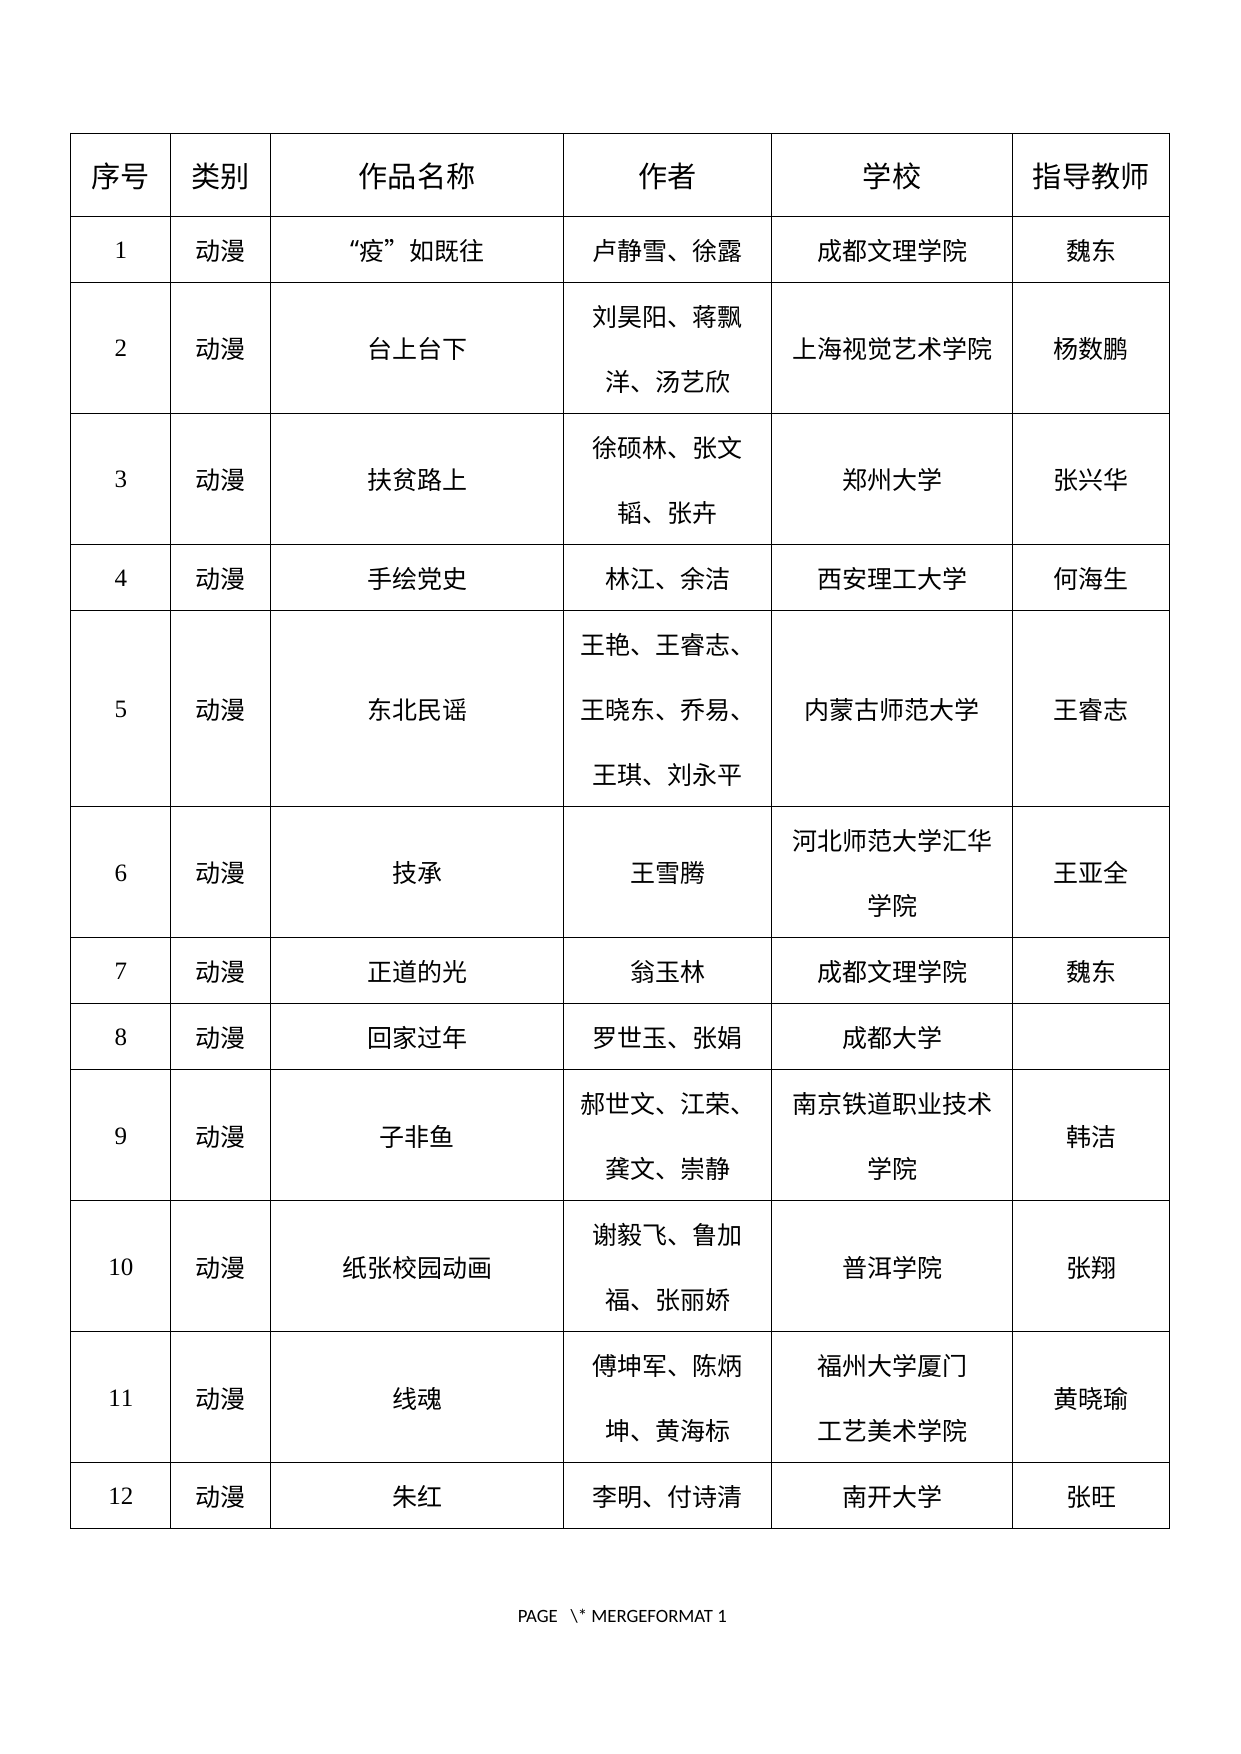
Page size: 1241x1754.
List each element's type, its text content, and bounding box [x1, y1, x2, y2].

table_cell 纸张校园动画 [271, 1201, 563, 1331]
table_cell 台上台下 [271, 283, 563, 413]
table_cell [1013, 1004, 1169, 1069]
table_cell 线魂 [271, 1332, 563, 1462]
table_cell 南京铁道职业技术学院 [772, 1070, 1012, 1200]
table_cell 傅坤军、陈炳坤、黄海标 [564, 1332, 771, 1462]
table_cell “疫”如既往 [271, 217, 563, 282]
table_cell 扶贫路上 [271, 414, 563, 544]
table_cell 普洱学院 [772, 1201, 1012, 1331]
table_header 序号 [71, 134, 170, 216]
table_cell 2 [71, 283, 170, 413]
table_cell 技承 [271, 807, 563, 937]
table_cell 成都文理学院 [772, 217, 1012, 282]
table_header 指导教师 [1013, 134, 1169, 216]
table_cell 魏东 [1013, 938, 1169, 1003]
table_cell 动漫 [171, 1070, 270, 1200]
table_cell 谢毅飞、鲁加福、张丽娇 [564, 1201, 771, 1331]
table_cell 徐硕林、张文韬、张卉 [564, 414, 771, 544]
table_cell 上海视觉艺术学院 [772, 283, 1012, 413]
table_cell 子非鱼 [271, 1070, 563, 1200]
table_cell 动漫 [171, 545, 270, 610]
table_cell 动漫 [171, 283, 270, 413]
table_cell 杨数鹏 [1013, 283, 1169, 413]
table_cell 10 [71, 1201, 170, 1331]
table_cell 李明、付诗清 [564, 1463, 771, 1528]
table_cell 动漫 [171, 807, 270, 937]
table_header 学校 [772, 134, 1012, 216]
table_cell 卢静雪、徐露 [564, 217, 771, 282]
table_cell 7 [71, 938, 170, 1003]
table_cell 11 [71, 1332, 170, 1462]
table_cell 5 [71, 611, 170, 806]
table_cell 东北民谣 [271, 611, 563, 806]
table_cell 动漫 [171, 1463, 270, 1528]
table_cell 西安理工大学 [772, 545, 1012, 610]
table_cell 张兴华 [1013, 414, 1169, 544]
table_cell 韩洁 [1013, 1070, 1169, 1200]
table_cell 成都大学 [772, 1004, 1012, 1069]
table_cell 4 [71, 545, 170, 610]
table_cell 动漫 [171, 414, 270, 544]
table_cell 黄晓瑜 [1013, 1332, 1169, 1462]
table_cell 张翔 [1013, 1201, 1169, 1331]
table_cell 郑州大学 [772, 414, 1012, 544]
table_cell 王艳、王睿志、王晓东、乔易、王琪、刘永平 [564, 611, 771, 806]
table_cell 动漫 [171, 217, 270, 282]
table_cell 何海生 [1013, 545, 1169, 610]
table_cell 郝世文、江荣、龚文、崇静 [564, 1070, 771, 1200]
table_cell 南开大学 [772, 1463, 1012, 1528]
table_cell 9 [71, 1070, 170, 1200]
table_cell 王雪腾 [564, 807, 771, 937]
table_cell 动漫 [171, 1004, 270, 1069]
table_cell 翁玉林 [564, 938, 771, 1003]
table_cell 动漫 [171, 938, 270, 1003]
table_cell 张旺 [1013, 1463, 1169, 1528]
table_cell 动漫 [171, 1332, 270, 1462]
table_cell 魏东 [1013, 217, 1169, 282]
table_cell 福州大学厦门 工艺美术学院 [772, 1332, 1012, 1462]
table_header 作者 [564, 134, 771, 216]
table_cell 回家过年 [271, 1004, 563, 1069]
table_cell 1 [71, 217, 170, 282]
table_cell 动漫 [171, 1201, 270, 1331]
table_cell 王睿志 [1013, 611, 1169, 806]
table_cell 王亚全 [1013, 807, 1169, 937]
table_cell 刘昊阳、蒋飘洋、汤艺欣 [564, 283, 771, 413]
table_cell 12 [71, 1463, 170, 1528]
table_cell 8 [71, 1004, 170, 1069]
table_cell 3 [71, 414, 170, 544]
table_cell 罗世玉、张娟 [564, 1004, 771, 1069]
table_header 作品名称 [271, 134, 563, 216]
table_cell 动漫 [171, 611, 270, 806]
table_header 类别 [171, 134, 270, 216]
table_cell 内蒙古师范大学 [772, 611, 1012, 806]
table_cell 林江、余洁 [564, 545, 771, 610]
table_cell 手绘党史 [271, 545, 563, 610]
table_cell 朱红 [271, 1463, 563, 1528]
table_cell 河北师范大学汇华学院 [772, 807, 1012, 937]
table_cell 6 [71, 807, 170, 937]
table_cell 正道的光 [271, 938, 563, 1003]
table_cell 成都文理学院 [772, 938, 1012, 1003]
